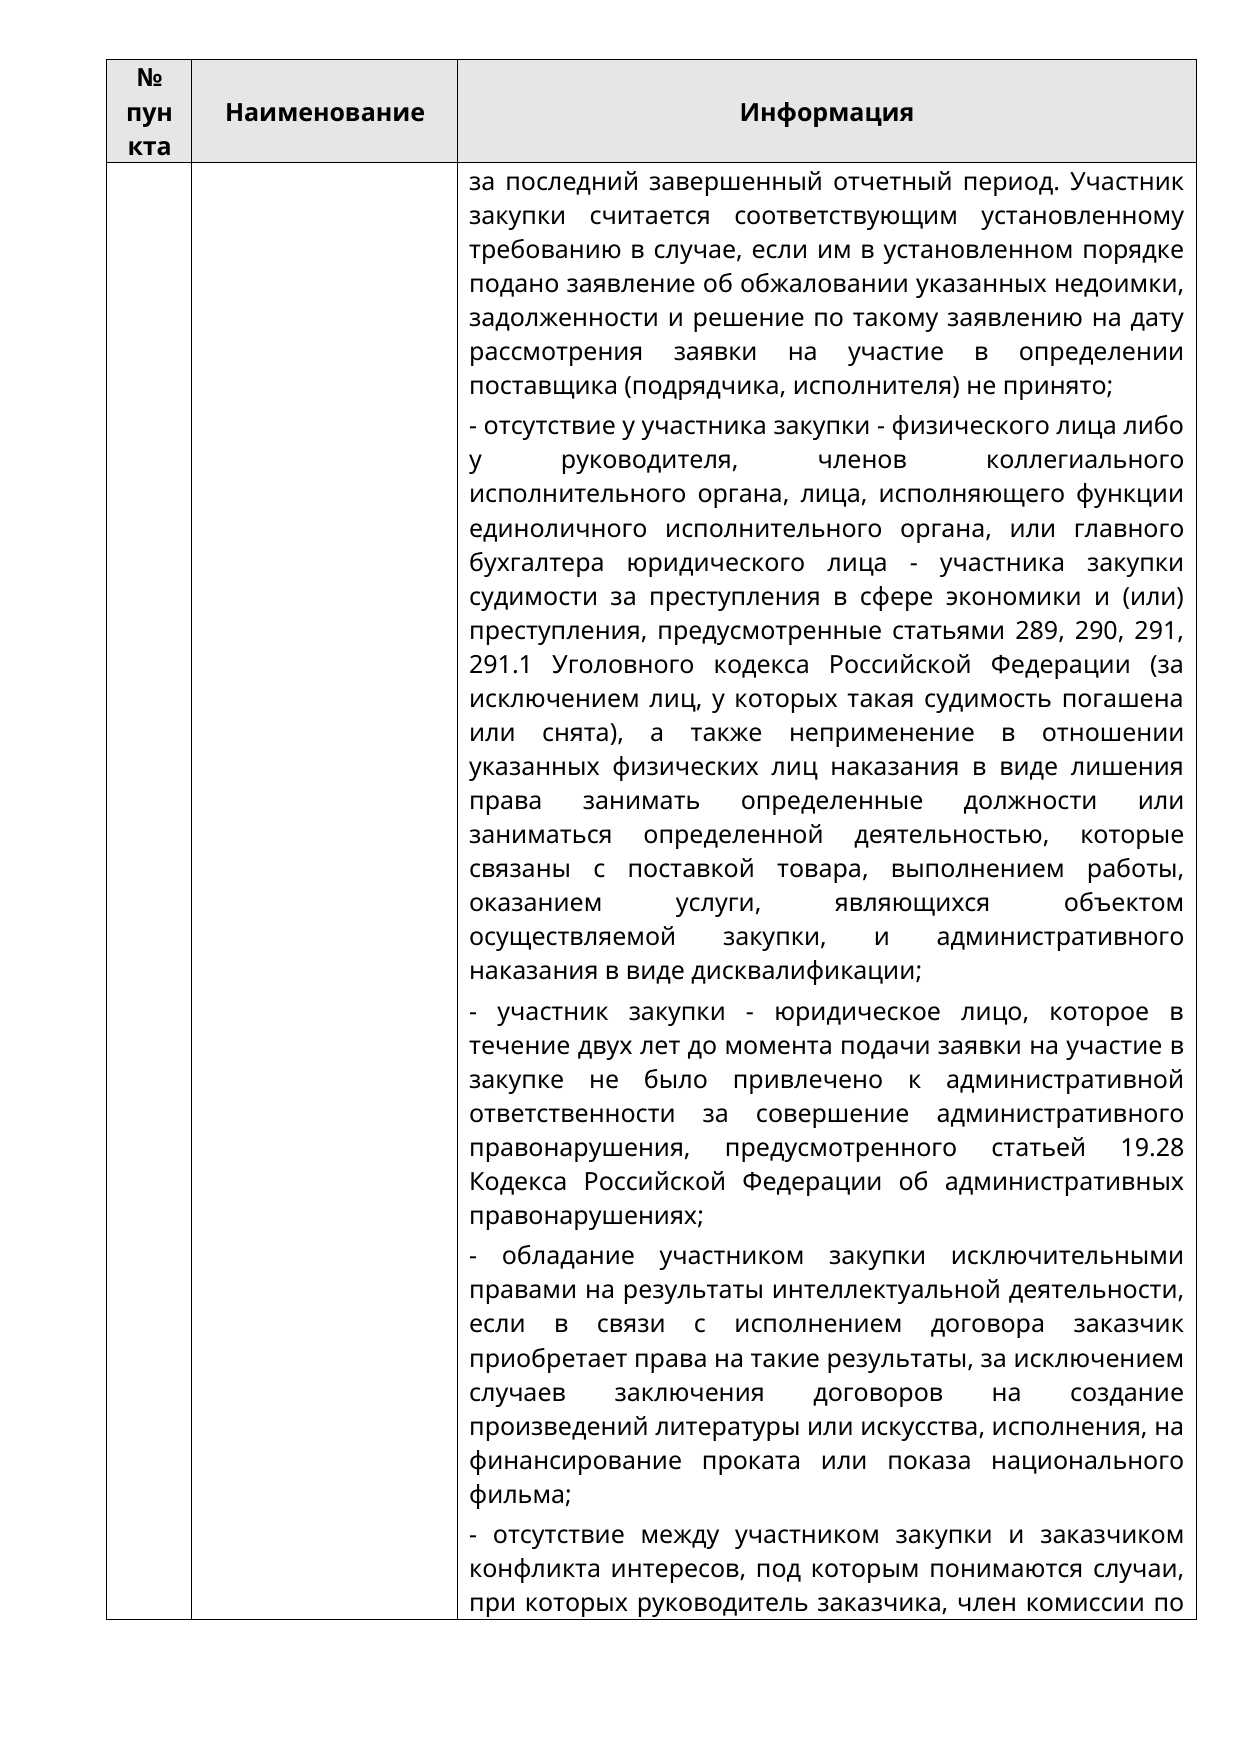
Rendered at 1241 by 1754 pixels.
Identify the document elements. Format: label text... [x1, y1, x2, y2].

table_header Наименование [192, 60, 457, 162]
table_header Информация [458, 60, 1196, 162]
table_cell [458, 163, 1196, 1619]
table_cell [192, 163, 457, 1619]
table_header № пункта [107, 60, 191, 162]
table_cell [107, 163, 191, 1619]
